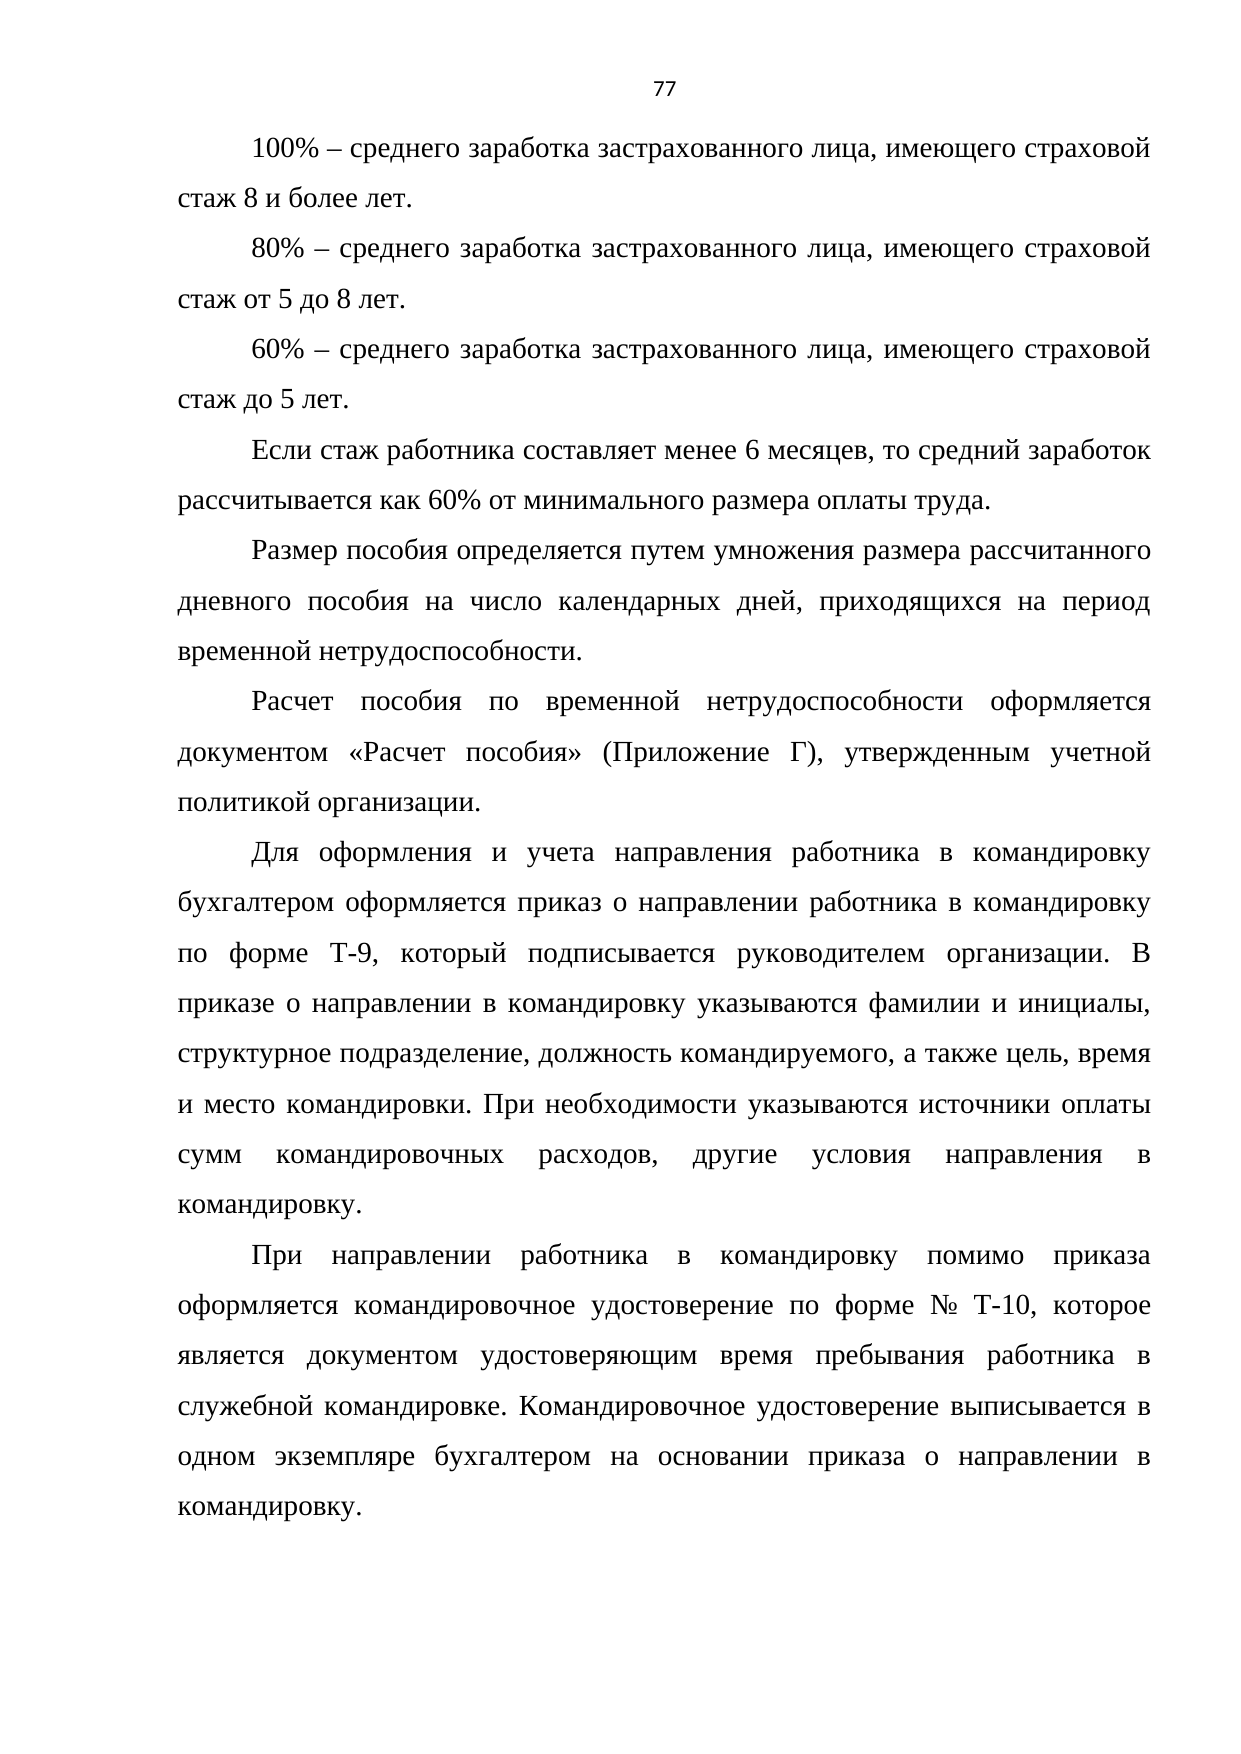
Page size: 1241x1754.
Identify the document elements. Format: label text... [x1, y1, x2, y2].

text 80% – среднего заработка застрахованного лица, имеющего страховой стаж от 5 до 8 лет. [177, 231, 1152, 314]
text Размер пособия определяется путем умножения размера рассчитанного дневного пособия на число календарных дней, приходящихся на период временной нетрудоспособности. [177, 532, 1152, 667]
text Если стаж работника составляет менее 6 месяцев, то средний заработок рассчитывается как 60% от минимального размера оплаты труда. [177, 432, 1152, 516]
text Для оформления и учета направления работника в командировку бухгалтером оформляется приказ о направлении работника в командировку по форме Т-9, который подписывается руководителем организации. В приказе о направлении в командировку указываются фамилии и инициалы, структурное подразделение, должность командируемого, а также цель, время и место командировки. При необходимости указываются источники оплаты сумм командировочных расходов, другие условия направления в командировку. [177, 834, 1152, 1220]
text Расчет пособия по временной нетрудоспособности оформляется документом «Расчет пособия» (Приложение Г), утвержденным учетной политикой организации. [177, 683, 1152, 817]
text 60% – среднего заработка застрахованного лица, имеющего страховой стаж до 5 лет. [177, 331, 1152, 415]
text При направлении работника в командировку помимо приказа оформляется командировочное удостоверение по форме № Т-10, которое является документом удостоверяющим время пребывания работника в служебной командировке. Командировочное удостоверение выписывается в одном экземпляре бухгалтером на основании приказа о направлении в командировку. [177, 1237, 1152, 1522]
text 100% – среднего заработка застрахованного лица, имеющего страховой стаж 8 и более лет. [177, 130, 1152, 214]
